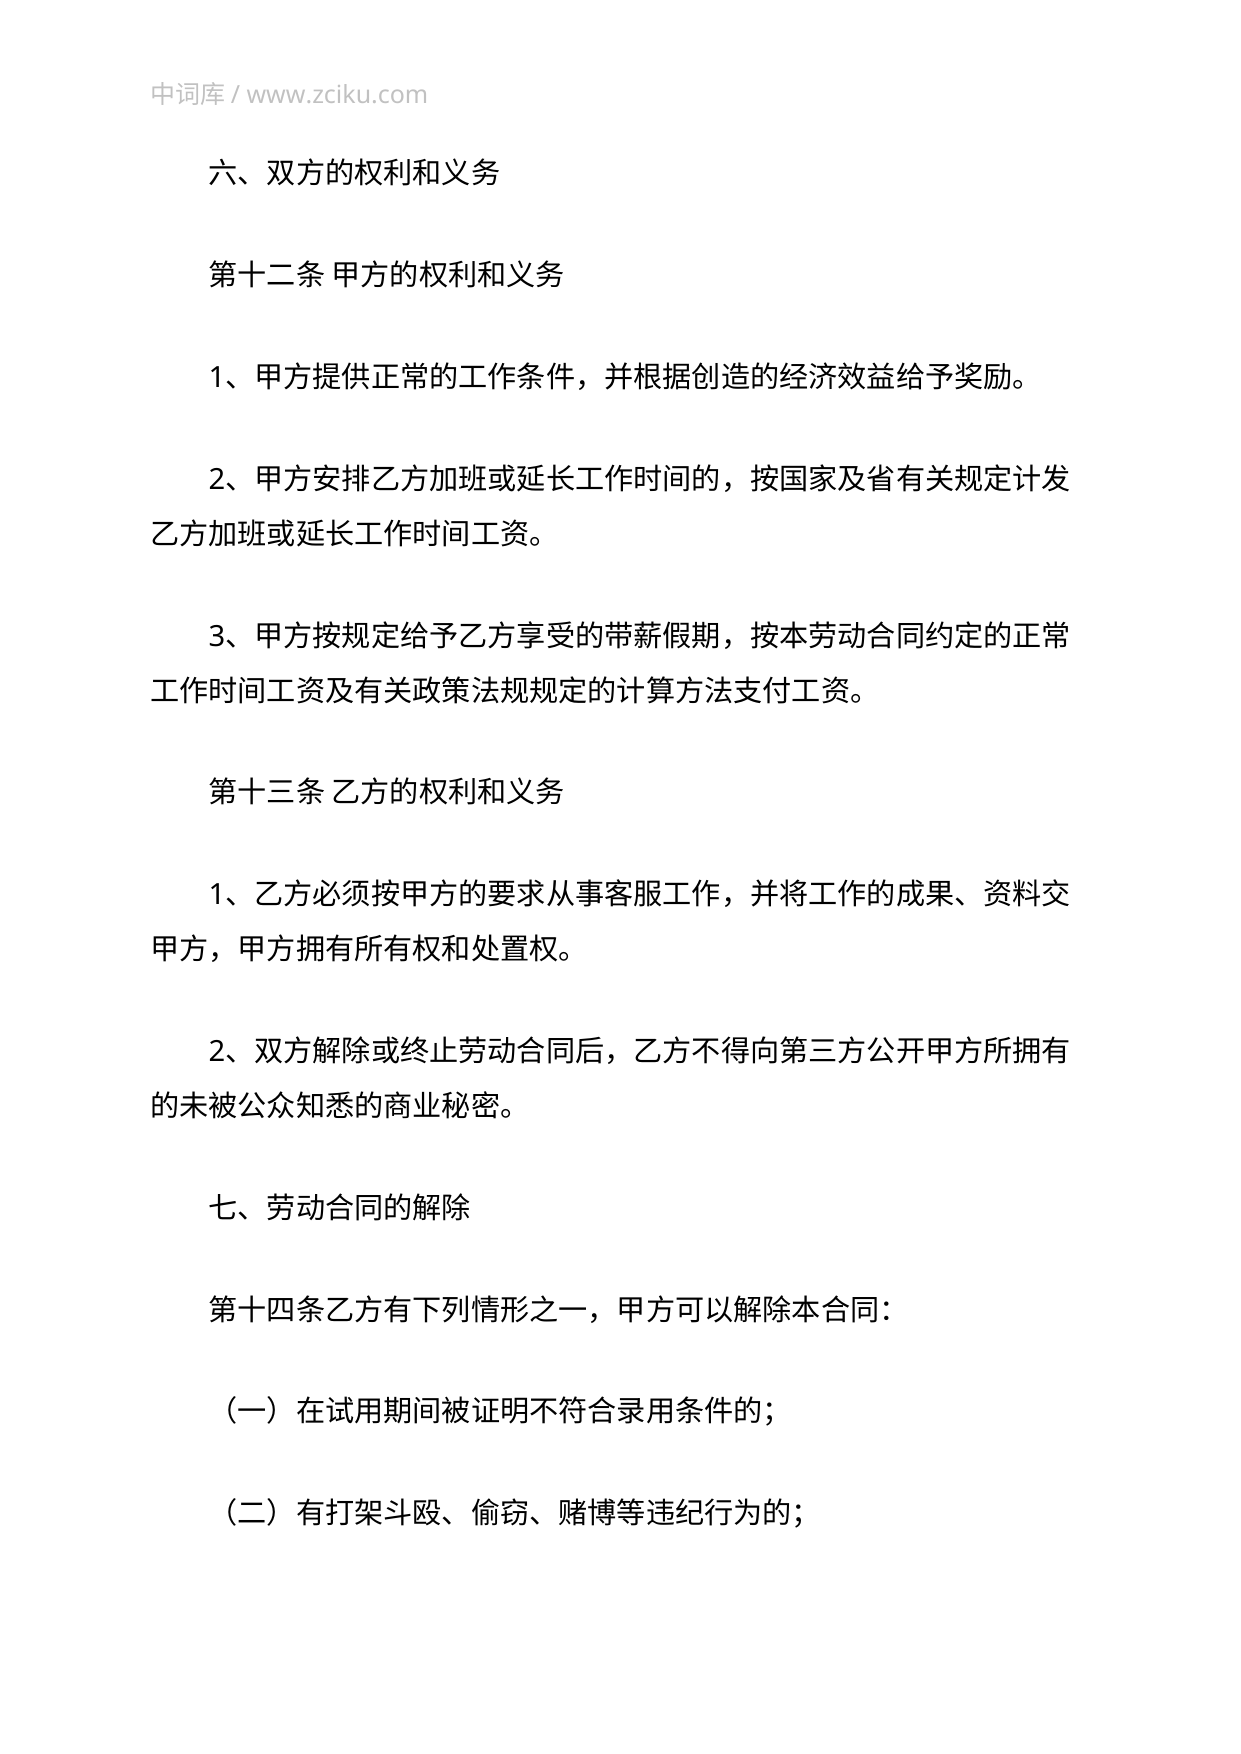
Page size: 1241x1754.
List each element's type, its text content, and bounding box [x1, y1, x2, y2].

text 第十四条乙方有下列情形之一，甲方可以解除本合同： [150, 1286, 1090, 1328]
text 2、双方解除或终止劳动合同后，乙方不得向第三方公开甲方所拥有的未被公众知悉的商业秘密。 [150, 1028, 1090, 1125]
text （二）有打架斗殴、偷窃、赌博等违纪行为的； [150, 1490, 1090, 1532]
text 六、双方的权利和义务 [150, 150, 1090, 192]
text （一）在试用期间被证明不符合录用条件的； [150, 1388, 1090, 1430]
text 第十二条 甲方的权利和义务 [150, 252, 1090, 294]
text 2、甲方安排乙方加班或延长工作时间的，按国家及省有关规定计发乙方加班或延长工作时间工资。 [150, 456, 1090, 553]
text 3、甲方按规定给予乙方享受的带薪假期，按本劳动合同约定的正常工作时间工资及有关政策法规规定的计算方法支付工资。 [150, 612, 1090, 709]
text 1、甲方提供正常的工作条件，并根据创造的经济效益给予奖励。 [150, 353, 1090, 396]
text 第十三条 乙方的权利和义务 [150, 769, 1090, 811]
text 七、劳动合同的解除 [150, 1184, 1090, 1227]
text 1、乙方必须按甲方的要求从事客服工作，并将工作的成果、资料交甲方，甲方拥有所有权和处置权。 [150, 871, 1090, 968]
